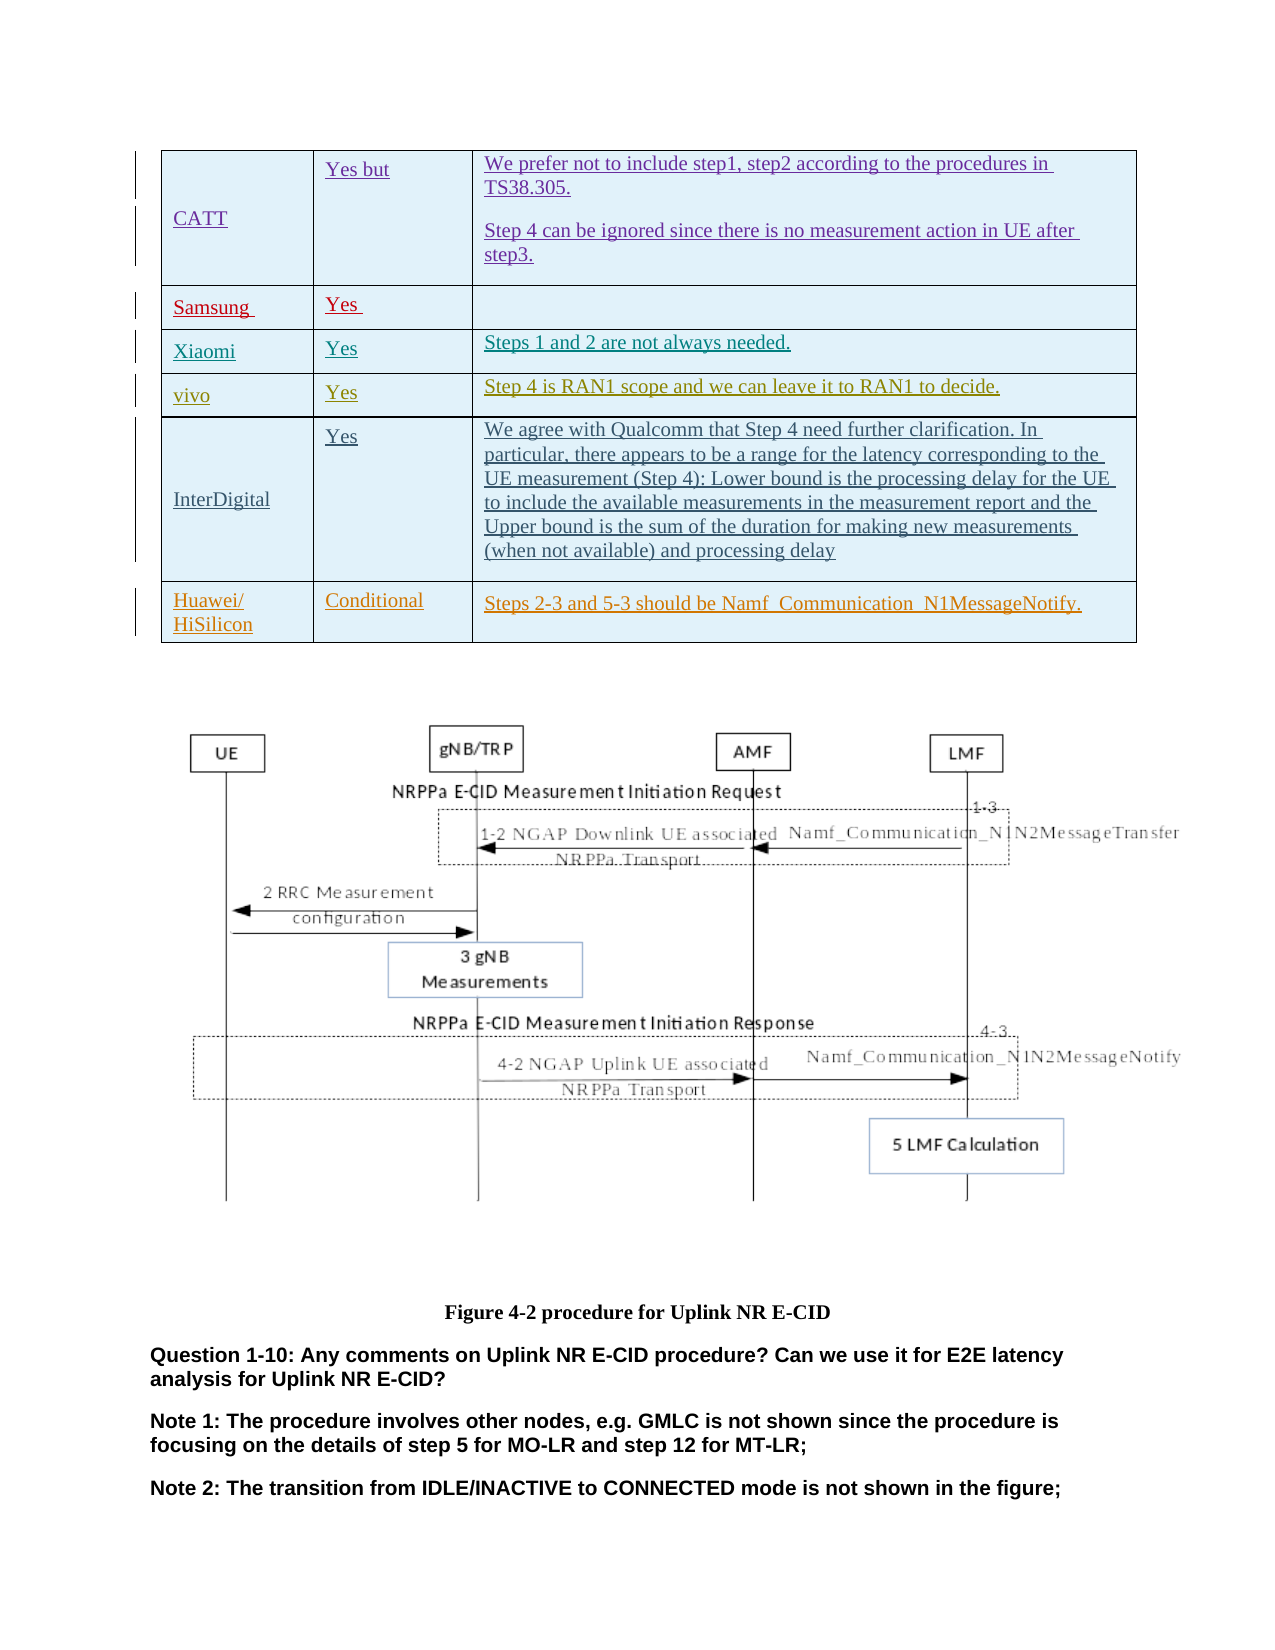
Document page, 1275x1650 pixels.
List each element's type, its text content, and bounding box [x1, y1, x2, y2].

text Question 1-10: Any comments on Uplink NR E-CID procedure? Can we use it for E2E latency analysis for Uplink NR E-CID? [150, 1342, 1125, 1390]
text Figure 4-2 procedure for Uplink NR E-CID [150, 1300, 1125, 1324]
text Note 2: The transition from IDLE/INACTIVE to CONNECTED mode is not shown in the figure; [150, 1476, 1125, 1500]
text Note 1: The procedure involves other nodes, e.g. GMLC is not shown since the procedure is focusing on the details of step 5 for MO-LR and step 12 for MT-LR; [150, 1409, 1125, 1457]
